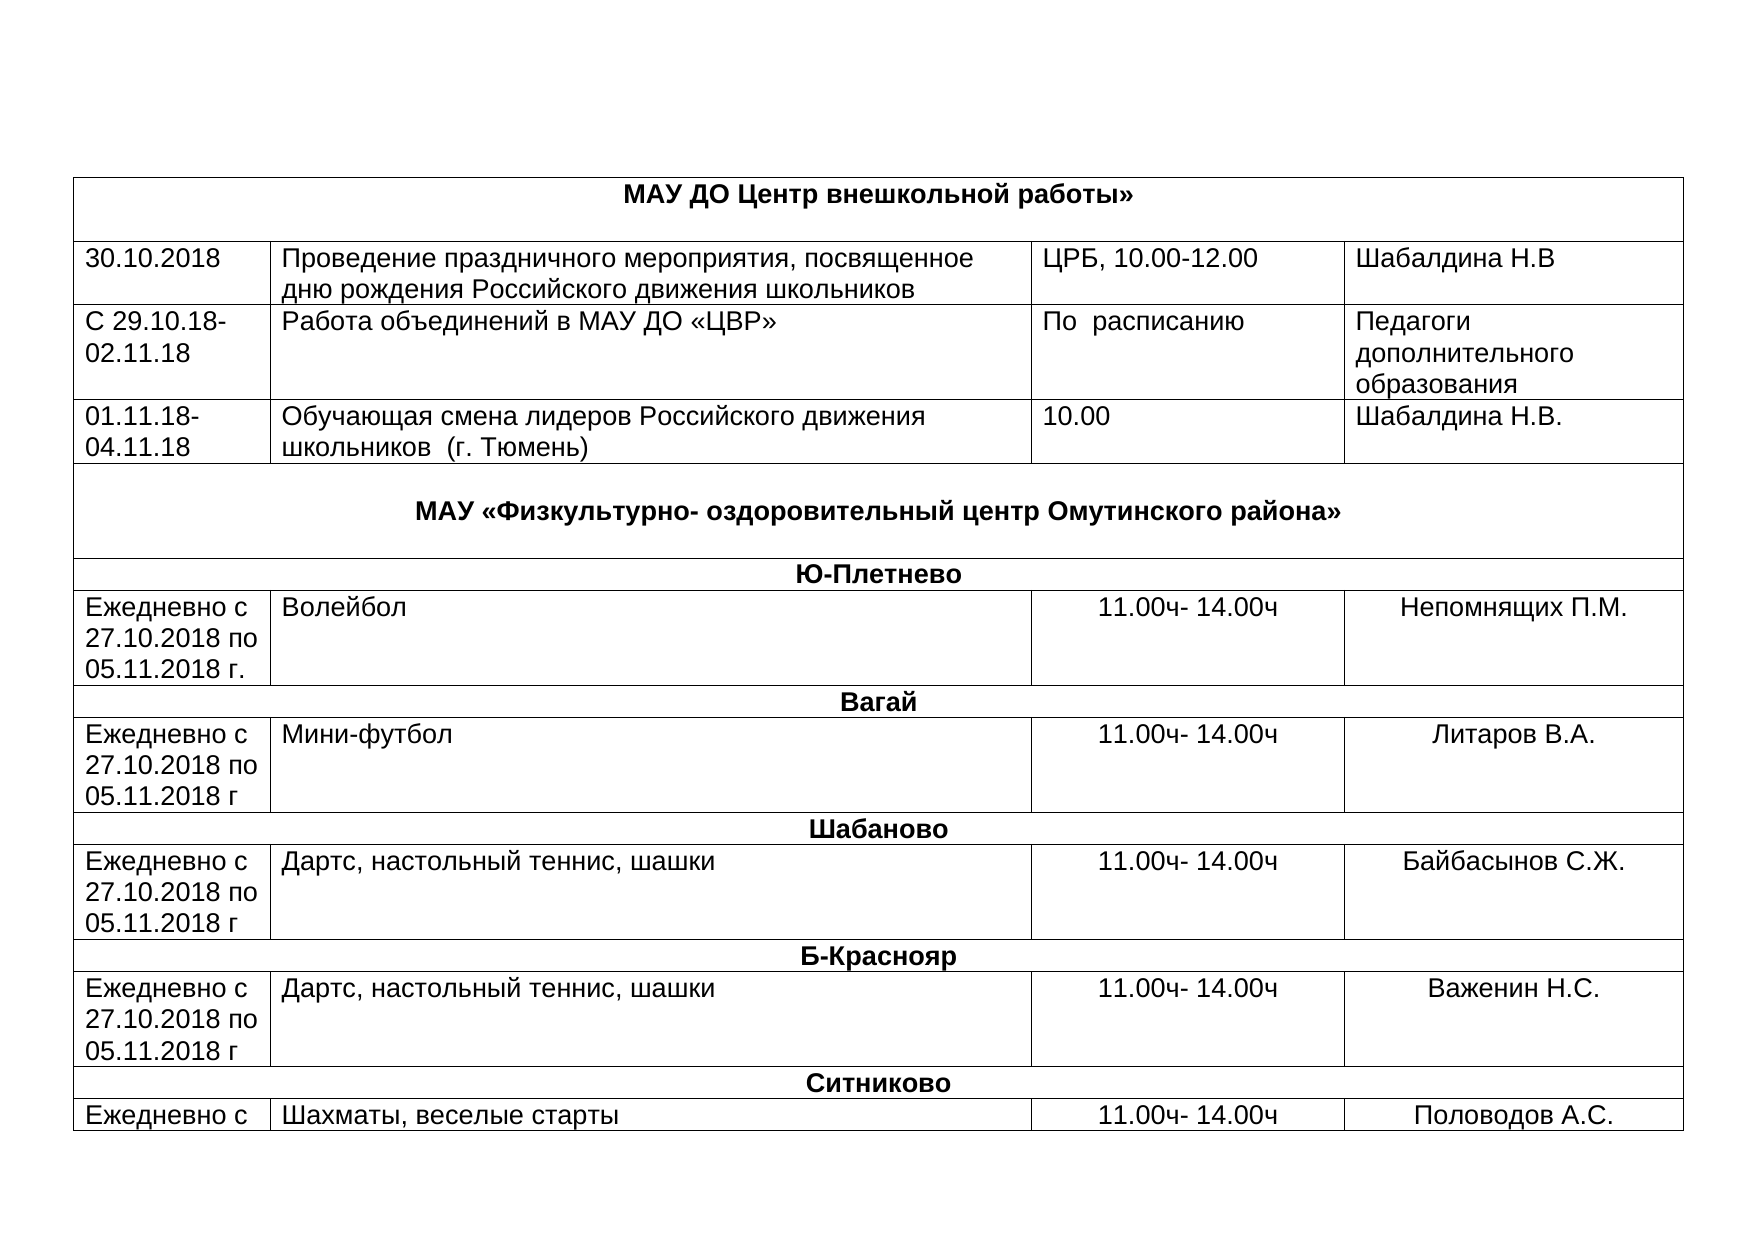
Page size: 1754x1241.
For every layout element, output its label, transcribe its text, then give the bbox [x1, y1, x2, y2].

table_cell Мини-футбол [271, 718, 1031, 812]
table_cell Дартс, настольный теннис, шашки [271, 972, 1031, 1066]
table_cell Вагай [74, 686, 1683, 717]
table_cell Шабалдина Н.В. [1345, 400, 1683, 463]
table_cell ЦРБ, 10.00-12.00 [1032, 242, 1344, 304]
table_cell Работа объединений в МАУ ДО «ЦВР» [271, 305, 1031, 399]
table_cell Ежедневно с 27.10.2018 по 05.11.2018 г [74, 972, 270, 1066]
table_cell 10.00 [1032, 400, 1344, 463]
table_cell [74, 178, 1683, 241]
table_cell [74, 1099, 270, 1130]
table_cell 01.11.18-04.11.18 [74, 400, 270, 463]
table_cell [271, 1099, 1031, 1130]
table_cell 11.00ч- 14.00ч [1032, 591, 1344, 684]
table_cell Дартс, настольный теннис, шашки [271, 845, 1031, 939]
table_cell МАУ «Физкультурно- оздоровительный центр Омутинского района» [74, 464, 1683, 557]
table_cell 11.00ч- 14.00ч [1032, 972, 1344, 1066]
table_cell Обучающая смена лидеров Российского движения школьников (г. Тюмень) [271, 400, 1031, 463]
table_cell Ежедневно с 27.10.2018 по 05.11.2018 г [74, 718, 270, 812]
table_cell 11.00ч- 14.00ч [1032, 1099, 1344, 1130]
table_cell Педагоги дополнительного образования [1345, 305, 1683, 399]
table_cell Волейбол [271, 591, 1031, 684]
table_cell Проведение праздничного мероприятия, посвященное дню рождения Российского движения школьников [271, 242, 1031, 304]
table_cell Ежедневно с 27.10.2018 по 05.11.2018 г. [74, 591, 270, 684]
table_cell По расписанию [1032, 305, 1344, 399]
table_cell Ю-Плетнево [74, 559, 1683, 590]
table_cell 11.00ч- 14.00ч [1032, 718, 1344, 812]
table_cell Байбасынов С.Ж. [1345, 845, 1683, 939]
table_cell 11.00ч- 14.00ч [1032, 845, 1344, 939]
table_cell Шабаново [74, 813, 1683, 844]
table_cell Литаров В.А. [1345, 718, 1683, 812]
table_cell С 29.10.18-02.11.18 [74, 305, 270, 399]
table_cell Половодов А.С. [1345, 1099, 1683, 1130]
table_cell Б-Краснояр [74, 940, 1683, 971]
table_cell Ежедневно с 27.10.2018 по 05.11.2018 г [74, 845, 270, 939]
table_cell Важенин Н.С. [1345, 972, 1683, 1066]
table_cell Шабалдина Н.В [1345, 242, 1683, 304]
table_cell Непомнящих П.М. [1345, 591, 1683, 684]
table_cell Ситниково [74, 1067, 1683, 1098]
table_cell 30.10.2018 [74, 242, 270, 304]
